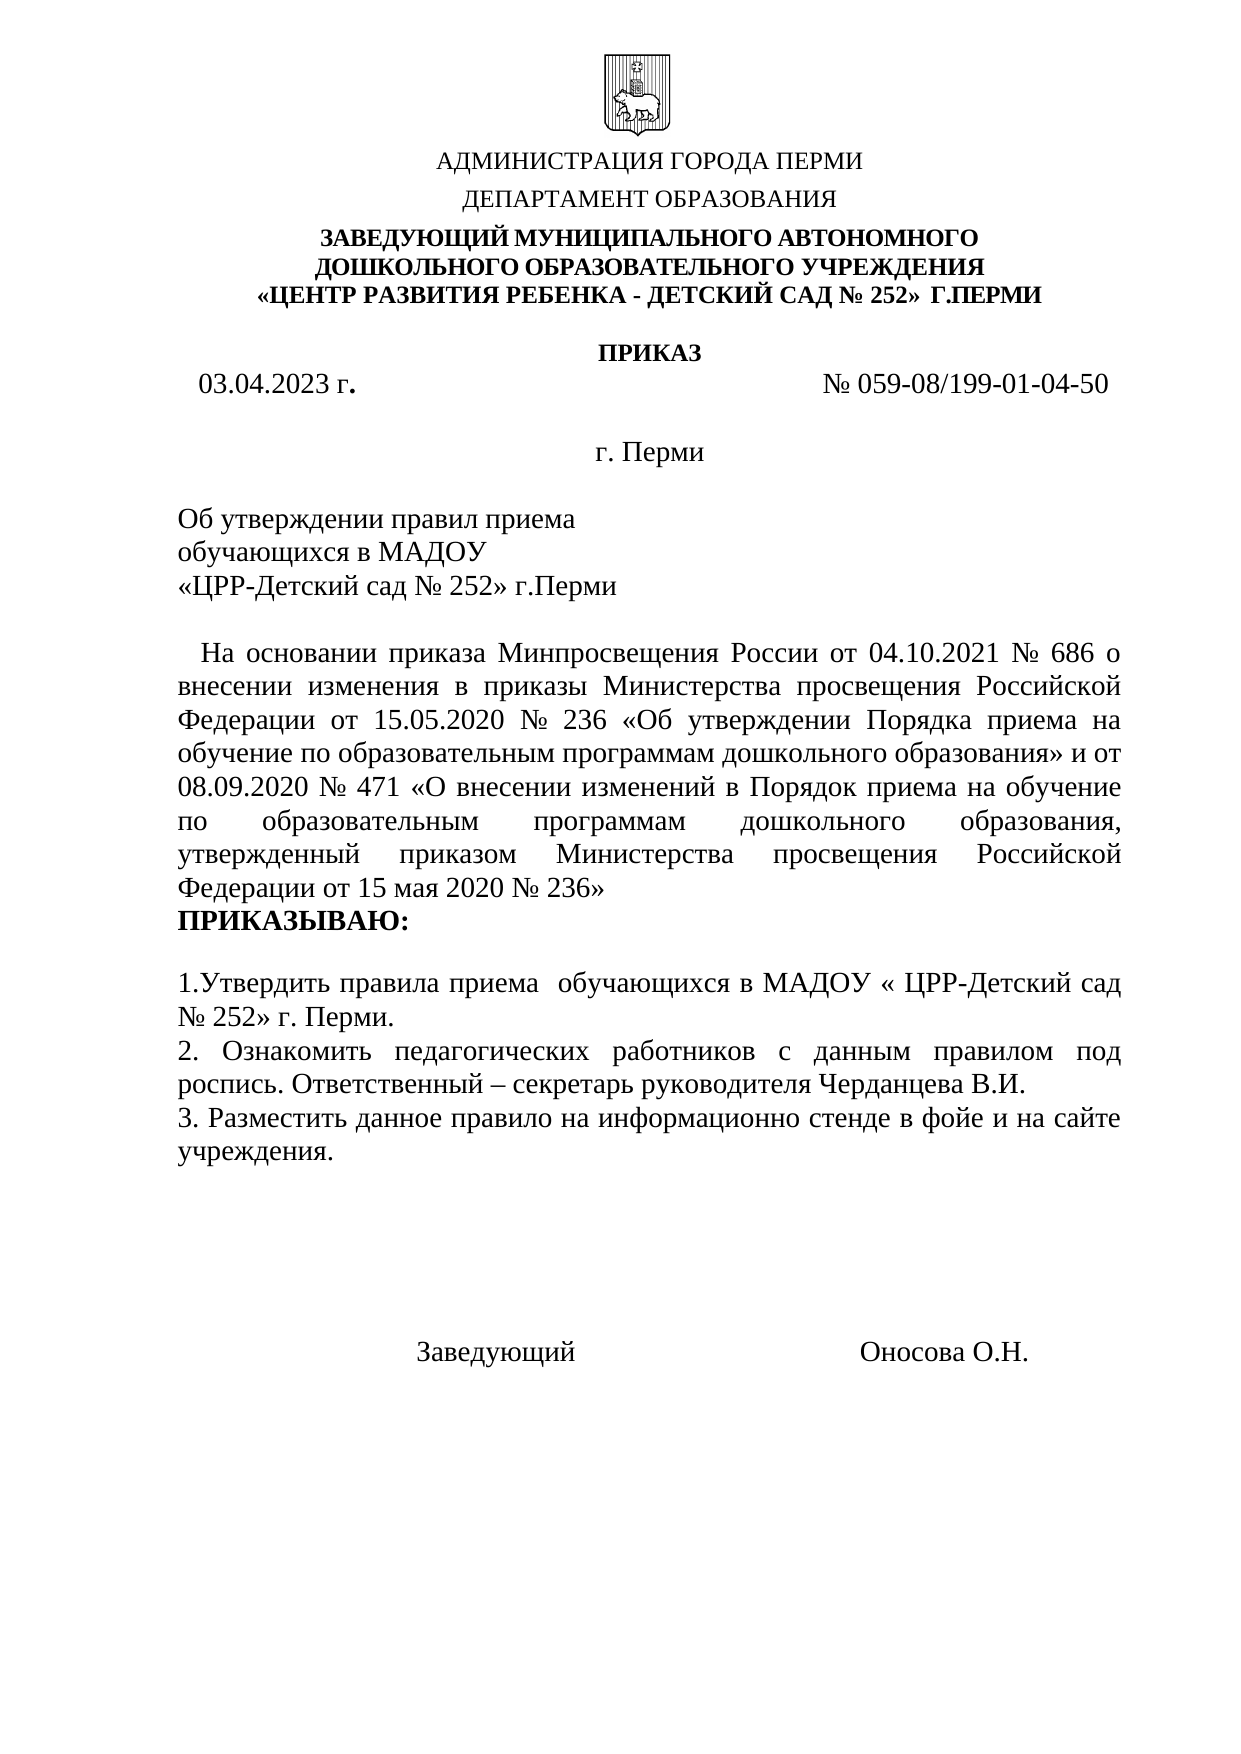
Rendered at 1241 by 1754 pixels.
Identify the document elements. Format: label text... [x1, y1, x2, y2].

text 2. Ознакомить педагогических работников с данным правилом под роспись. Ответственный – секретарь руководителя Черданцева В.И. [177, 1033, 1122, 1100]
text ДЕПАРТАМЕНТ ОБРАЗОВАНИЯ [177, 184, 1122, 213]
text ПРИКАЗЫВАЮ: [177, 903, 1122, 937]
text «ЦРР-Детский сад № 252» г.Перми [177, 568, 1122, 601]
text г. Перми [177, 434, 1122, 467]
text 3. Разместить данное правило на информационно стенде в фойе и на сайте учреждения. [177, 1100, 1122, 1167]
text АДМИНИСТРАЦИЯ ГОРОДА ПЕРМИ [177, 146, 1122, 175]
text ЗАВЕДУЮЩИЙ МУНИЦИПАЛЬНОГО АВТОНОМНОГО [177, 223, 1122, 252]
text Заведующий Оносова О.Н. [177, 1334, 1122, 1368]
text 1.Утвердить правила приема обучающихся в МАДОУ « ЦРР-Детский сад № 252» г. Перми. [177, 966, 1122, 1033]
text ДОШКОЛЬНОГО ОБРАЗОВАТЕЛЬНОГО УЧРЕЖДЕНИЯ [177, 252, 1122, 280]
text «ЦЕНТР РАЗВИТИЯ РЕБЕНКА - ДЕТСКИЙ САД № 252» Г.ПЕРМИ [177, 280, 1122, 309]
text Об утверждении правил приема [177, 501, 1122, 534]
text обучающихся в МАДОУ [177, 534, 1122, 568]
text На основании приказа Минпросвещения России от 04.10.2021 № 686 о внесении изменения в приказы Министерства просвещения Российской Федерации от 15.05.2020 № 236 «Об утверждении Порядка приема на обучение по образовательным программам дошкольного образования» и от 08.09.2020 № 471 «О внесении изменений в Порядок приема на обучение по образовательным программам дошкольного образования, утвержденный приказом Министерства просвещения Российской Федерации от 15 мая 2020 № 236» [177, 635, 1122, 903]
text ПРИКАЗ 03.04.2023 г. № 059-08/199-01-04-50 [177, 338, 1122, 400]
